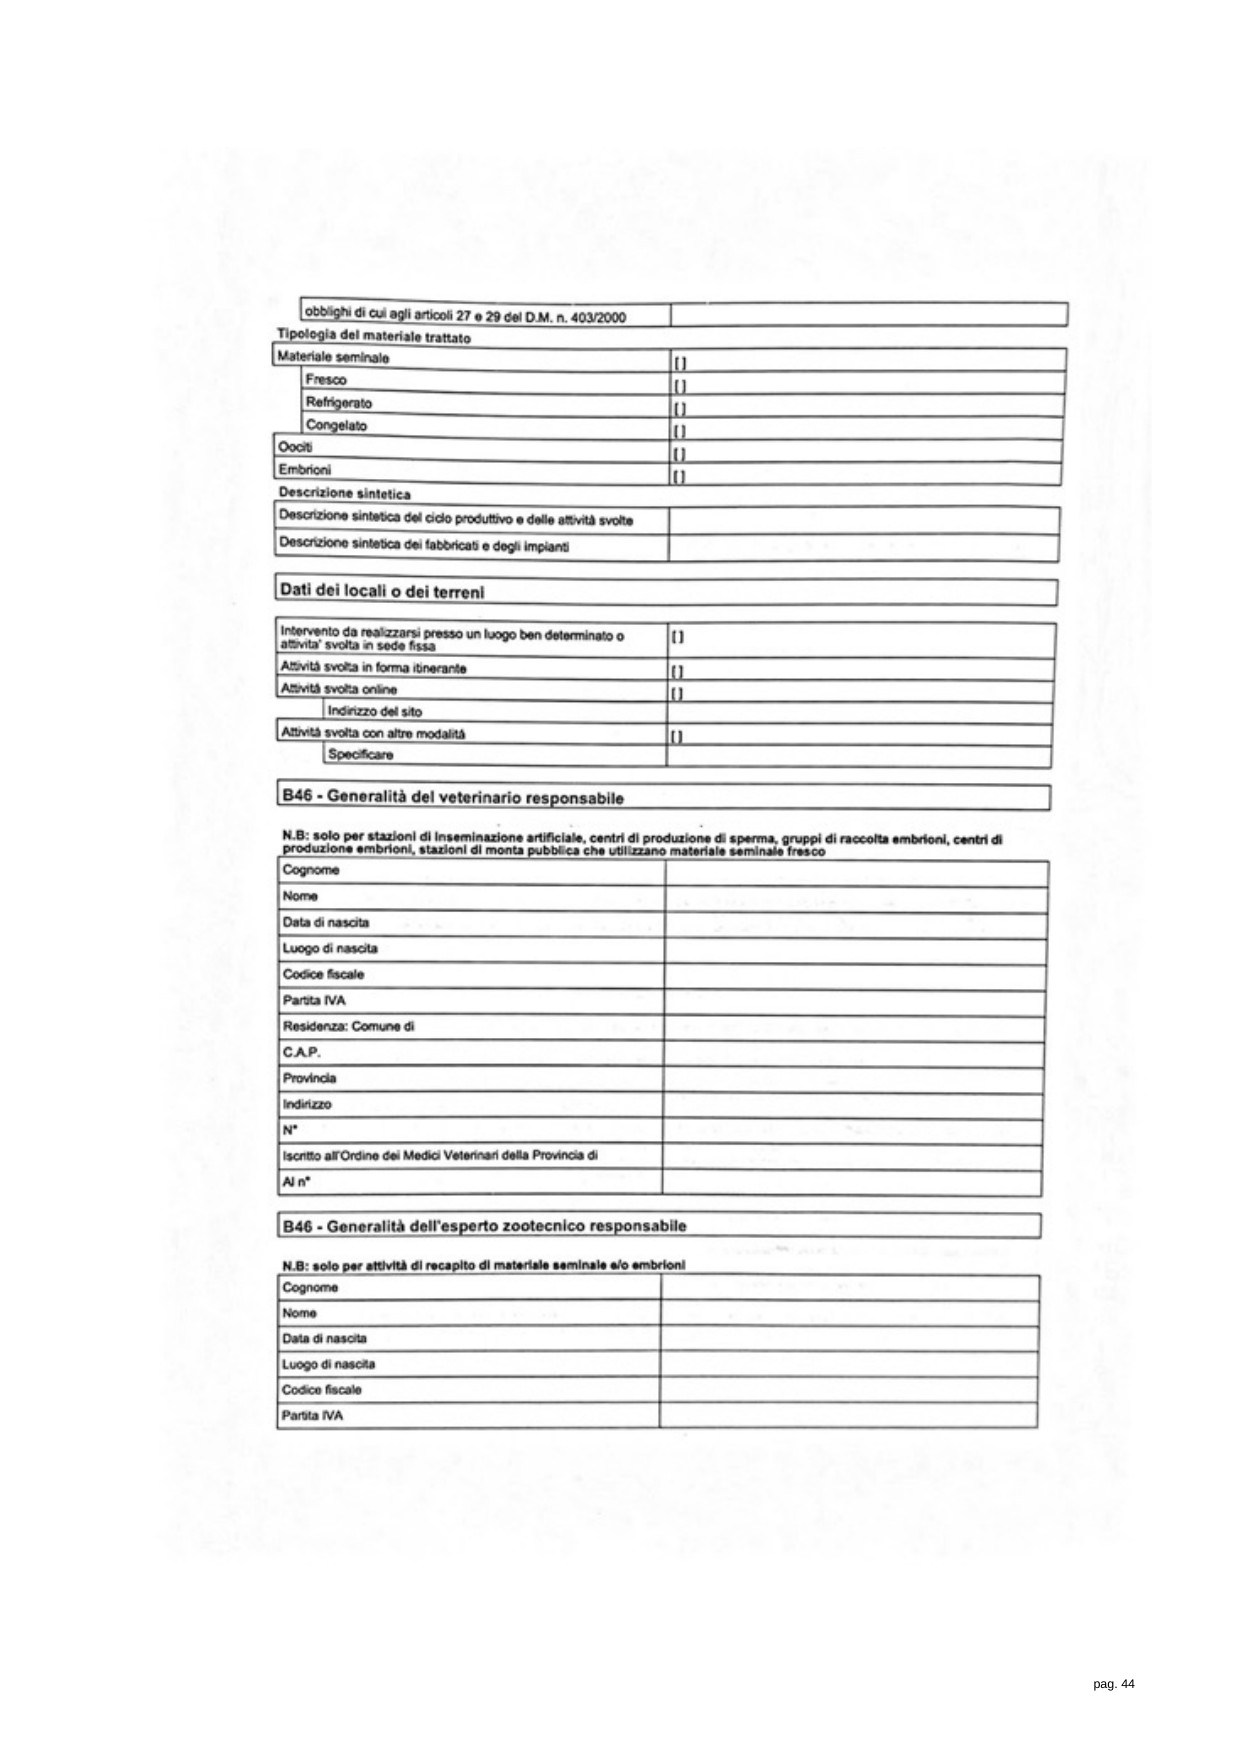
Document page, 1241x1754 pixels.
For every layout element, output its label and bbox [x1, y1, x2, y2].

picture [147, 147, 1152, 1569]
